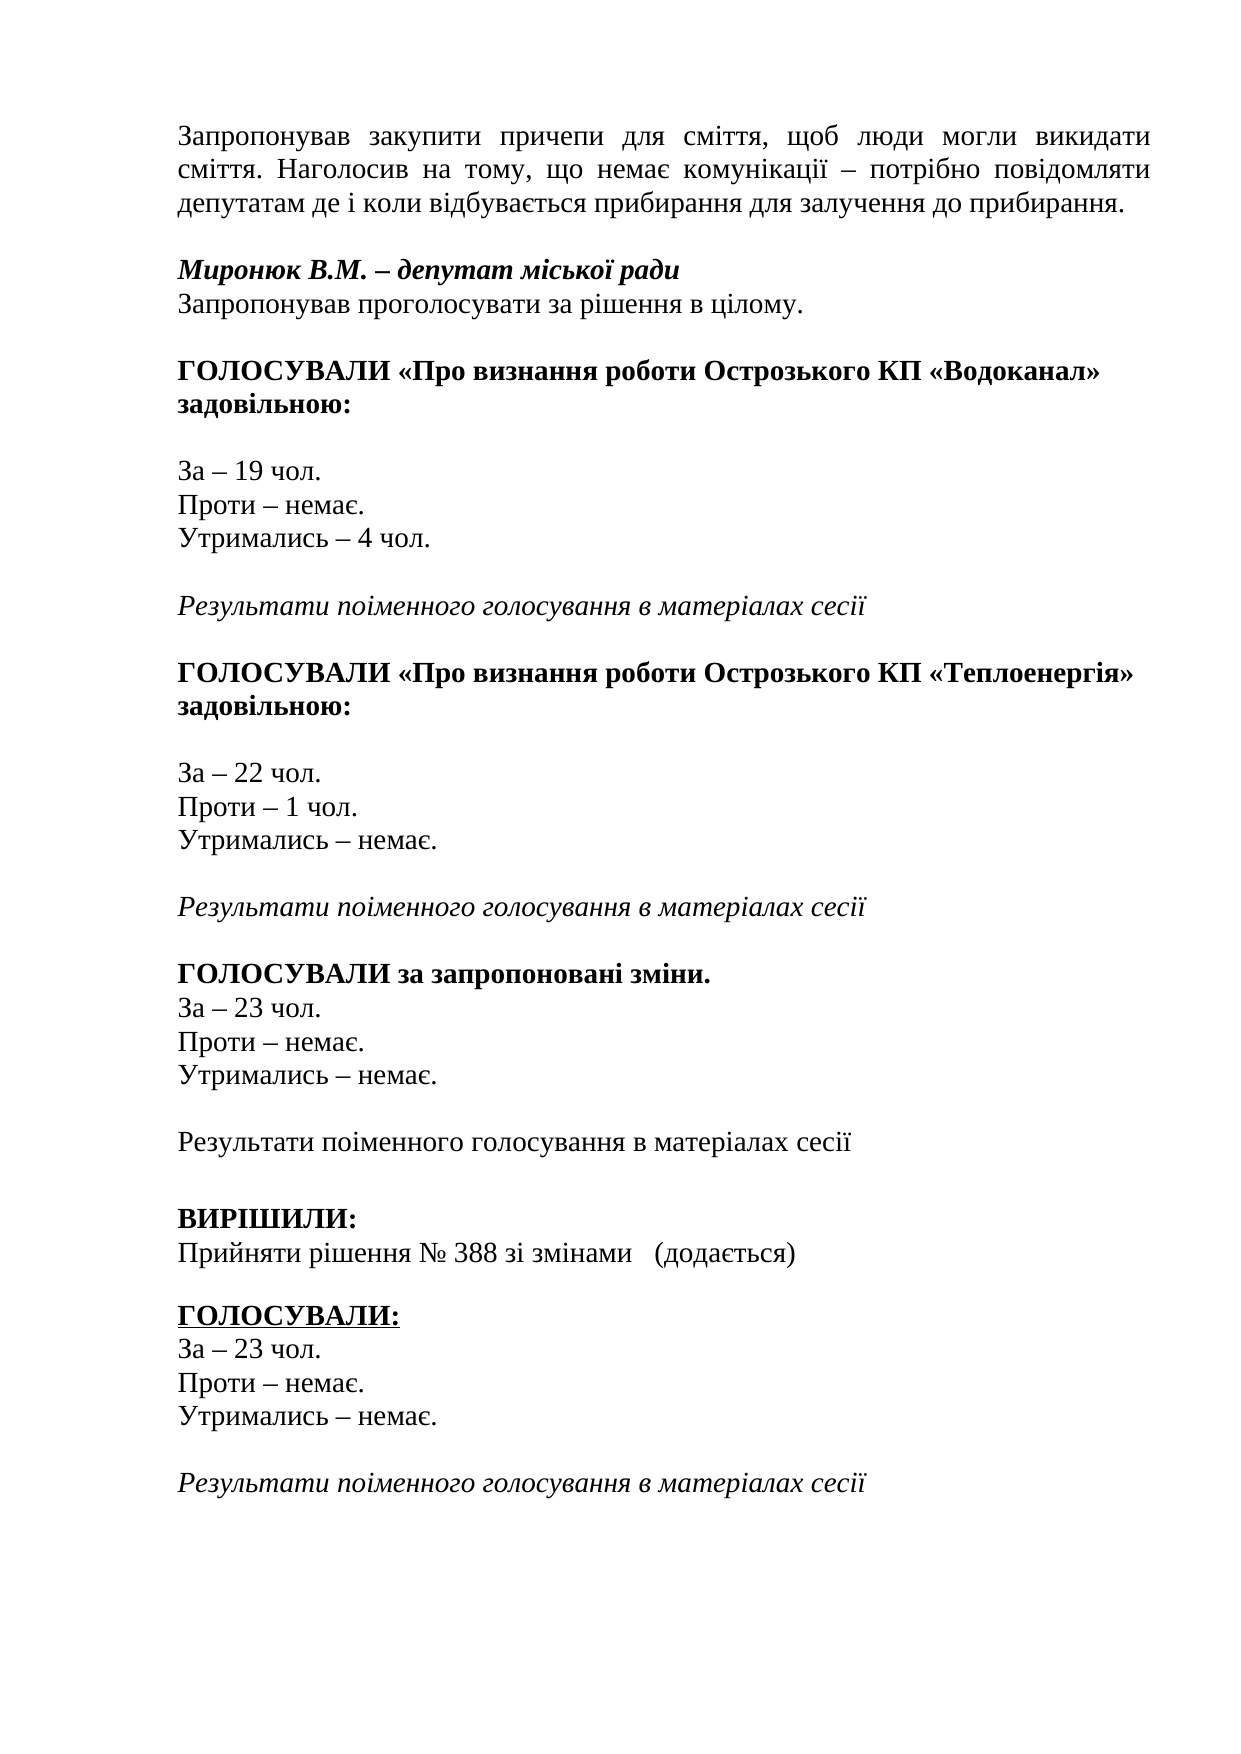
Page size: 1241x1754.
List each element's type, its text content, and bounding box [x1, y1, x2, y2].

text За – 23 чол. [177, 1331, 1152, 1365]
text За – 22 чол. [177, 755, 1152, 789]
text Проти – немає. [177, 1365, 1152, 1398]
text Утримались – немає. [177, 822, 1152, 856]
text ВИРІШИЛИ: [177, 1201, 1152, 1235]
text Миронюк В.М. – депутат міської ради [177, 252, 1152, 286]
text Проти – немає. [177, 487, 1152, 521]
text ГОЛОСУВАЛИ за запропоновані зміни. [177, 957, 1152, 990]
text ГОЛОСУВАЛИ «Про визнання роботи Острозького КП «Водоканал» задовільною: [177, 353, 1152, 420]
text ГОЛОСУВАЛИ: [177, 1298, 1205, 1331]
text Утримались – 4 чол. [177, 521, 1152, 554]
text Результати поіменного голосування в матеріалах сесії [177, 1465, 1152, 1499]
text Проти – немає. [177, 1024, 1152, 1057]
text За – 23 чол. [177, 990, 1152, 1024]
text За – 19 чол. [177, 453, 1152, 487]
text Проти – 1 чол. [177, 789, 1152, 822]
text Утримались – немає. [177, 1398, 1152, 1432]
text Запропонував проголосувати за рішення в цілому. [177, 286, 1152, 319]
text Прийняти рішення № 388 зі змінами (додається) [177, 1235, 1152, 1268]
text Утримались – немає. [177, 1057, 1152, 1091]
text Результати поіменного голосування в матеріалах сесії [177, 889, 1152, 923]
text Результати поіменного голосування в матеріалах сесії [177, 1124, 1152, 1158]
text Запропонував закупити причепи для сміття, щоб люди могли викидати сміття. Наголосив на тому, що немає комунікації – потрібно повідомляти депутатам де і коли відбувається прибирання для залучення до прибирання. [177, 118, 1152, 219]
text Результати поіменного голосування в матеріалах сесії [177, 588, 1152, 621]
text ГОЛОСУВАЛИ «Про визнання роботи Острозького КП «Теплоенергія» задовільною: [177, 655, 1152, 722]
